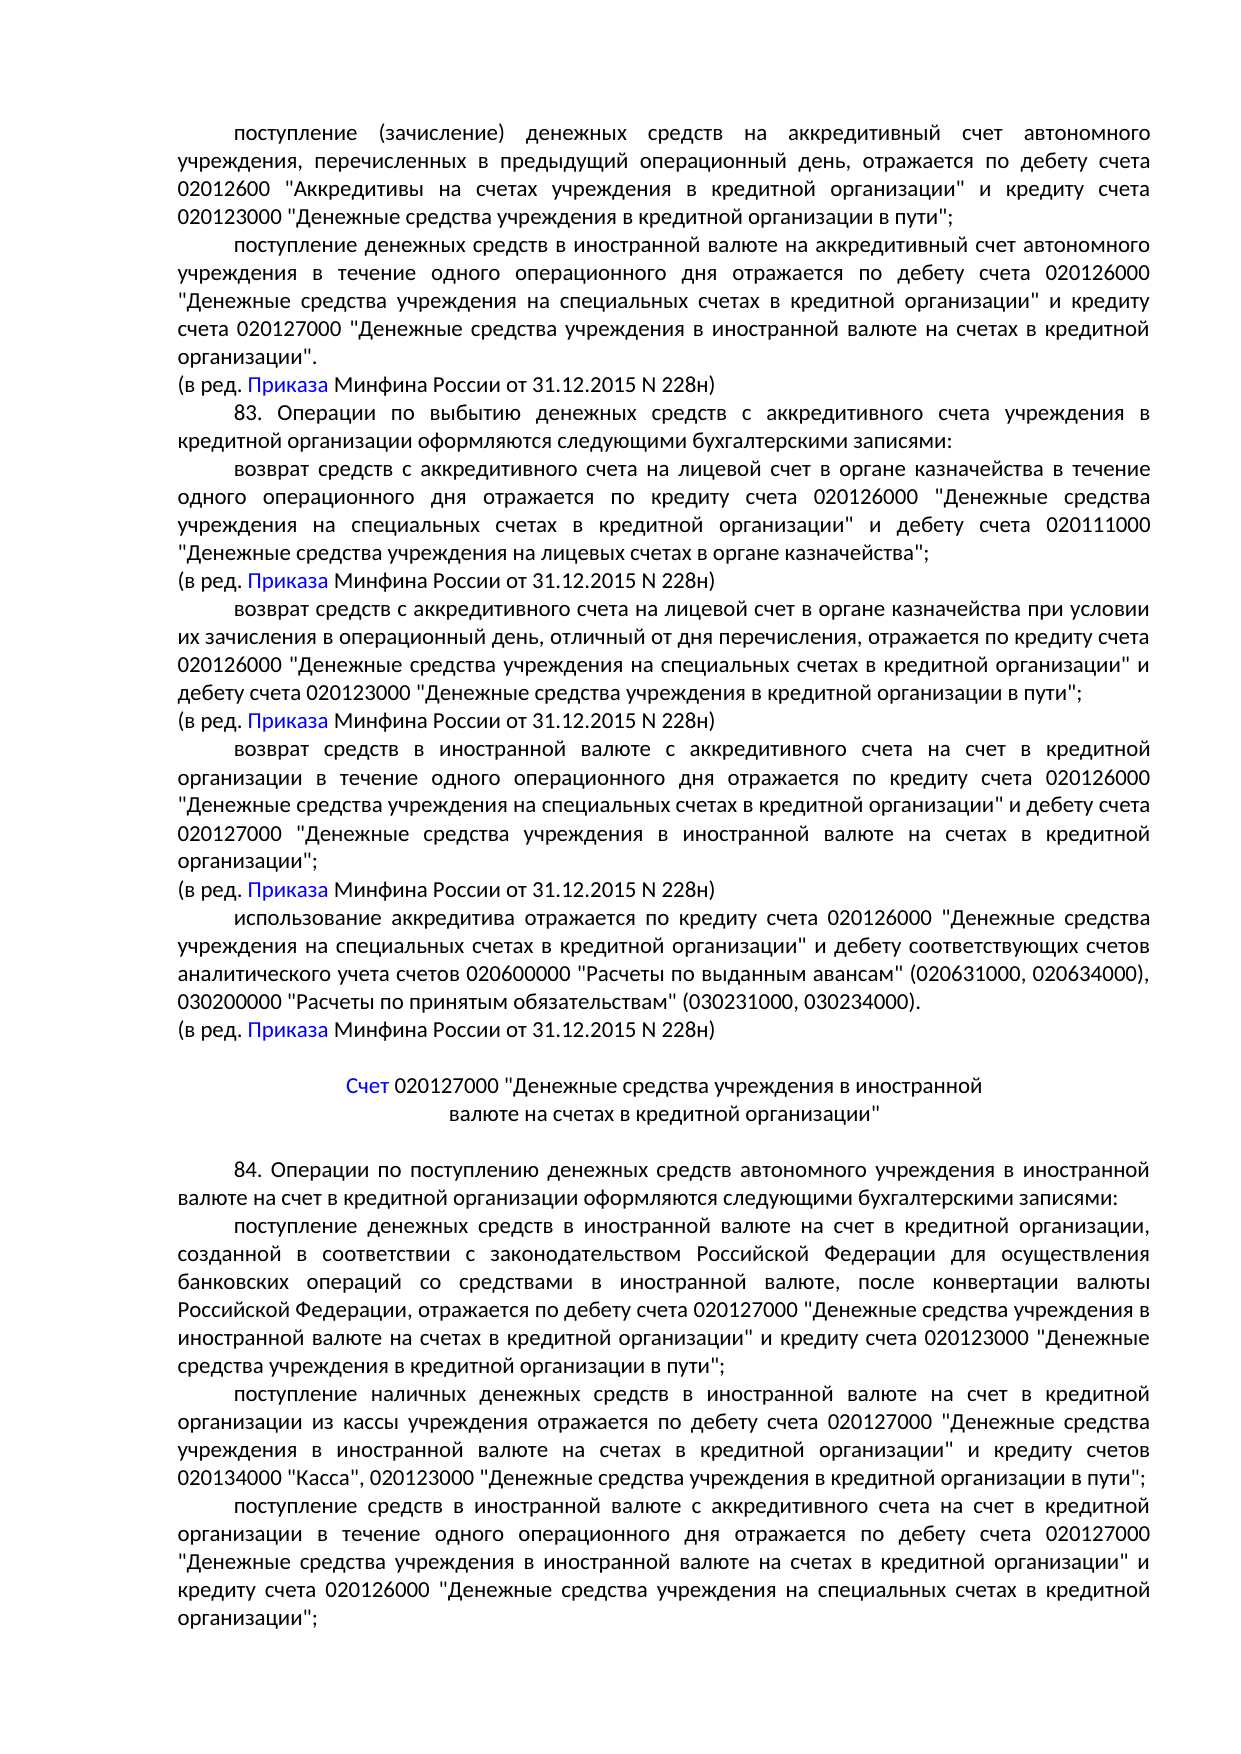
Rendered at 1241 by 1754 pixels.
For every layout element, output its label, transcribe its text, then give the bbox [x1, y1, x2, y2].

text возврат средств с аккредитивного счета на лицевой счет в органе казначейства при условии их зачисления в операционный день, отличный от дня перечисления, отражается по кредиту счета 020126000 "Денежные средства учреждения на специальных счетах в кредитной организации" и дебету счета 020123000 "Денежные средства учреждения в кредитной организации в пути"; [177, 594, 1152, 707]
text возврат средств в иностранной валюте с аккредитивного счета на счет в кредитной организации в течение одного операционного дня отражается по кредиту счета 020126000 "Денежные средства учреждения на специальных счетах в кредитной организации" и дебету счета 020127000 "Денежные средства учреждения в иностранной валюте на счетах в кредитной организации"; [177, 734, 1152, 875]
text поступление денежных средств в иностранной валюте на аккредитивный счет автономного учреждения в течение одного операционного дня отражается по дебету счета 020126000 "Денежные средства учреждения на специальных счетах в кредитной организации" и кредиту счета 020127000 "Денежные средства учреждения в иностранной валюте на счетах в кредитной организации". [177, 230, 1152, 370]
text (в ред. Приказа Минфина России от 31.12.2015 N 228н) [177, 875, 1152, 903]
text (в ред. Приказа Минфина России от 31.12.2015 N 228н) [177, 566, 1152, 594]
text (в ред. Приказа Минфина России от 31.12.2015 N 228н) [177, 370, 1152, 398]
text 84. Операции по поступлению денежных средств автономного учреждения в иностранной валюте на счет в кредитной организации оформляются следующими бухгалтерскими записями: [177, 1155, 1152, 1211]
text поступление средств в иностранной валюте с аккредитивного счета на счет в кредитной организации в течение одного операционного дня отражается по дебету счета 020127000 "Денежные средства учреждения в иностранной валюте на счетах в кредитной организации" и кредиту счета 020126000 "Денежные средства учреждения на специальных счетах в кредитной организации"; [177, 1491, 1152, 1631]
text поступление (зачисление) денежных средств на аккредитивный счет автономного учреждения, перечисленных в предыдущий операционный день, отражается по дебету счета 02012600 "Аккредитивы на счетах учреждения в кредитной организации" и кредиту счета 020123000 "Денежные средства учреждения в кредитной организации в пути"; [177, 118, 1152, 230]
text использование аккредитива отражается по кредиту счета 020126000 "Денежные средства учреждения на специальных счетах в кредитной организации" и дебету соответствующих счетов аналитического учета счетов 020600000 "Расчеты по выданным авансам" (020631000, 020634000), 030200000 "Расчеты по принятым обязательствам" (030231000, 030234000). [177, 903, 1152, 1015]
text (в ред. Приказа Минфина России от 31.12.2015 N 228н) [177, 1015, 1152, 1043]
text 83. Операции по выбытию денежных средств с аккредитивного счета учреждения в кредитной организации оформляются следующими бухгалтерскими записями: [177, 398, 1152, 454]
text (в ред. Приказа Минфина России от 31.12.2015 N 228н) [177, 707, 1152, 734]
text поступление наличных денежных средств в иностранной валюте на счет в кредитной организации из кассы учреждения отражается по дебету счета 020127000 "Денежные средства учреждения в иностранной валюте на счетах в кредитной организации" и кредиту счетов 020134000 "Касса", 020123000 "Денежные средства учреждения в кредитной организации в пути"; [177, 1379, 1152, 1491]
text Счет 020127000 "Денежные средства учреждения в иностранной [177, 1071, 1152, 1099]
text валюте на счетах в кредитной организации" [177, 1099, 1152, 1127]
text возврат средств с аккредитивного счета на лицевой счет в органе казначейства в течение одного операционного дня отражается по кредиту счета 020126000 "Денежные средства учреждения на специальных счетах в кредитной организации" и дебету счета 020111000 "Денежные средства учреждения на лицевых счетах в органе казначейства"; [177, 454, 1152, 566]
text поступление денежных средств в иностранной валюте на счет в кредитной организации, созданной в соответствии с законодательством Российской Федерации для осуществления банковских операций со средствами в иностранной валюте, после конвертации валюты Российской Федерации, отражается по дебету счета 020127000 "Денежные средства учреждения в иностранной валюте на счетах в кредитной организации" и кредиту счета 020123000 "Денежные средства учреждения в кредитной организации в пути"; [177, 1211, 1152, 1379]
